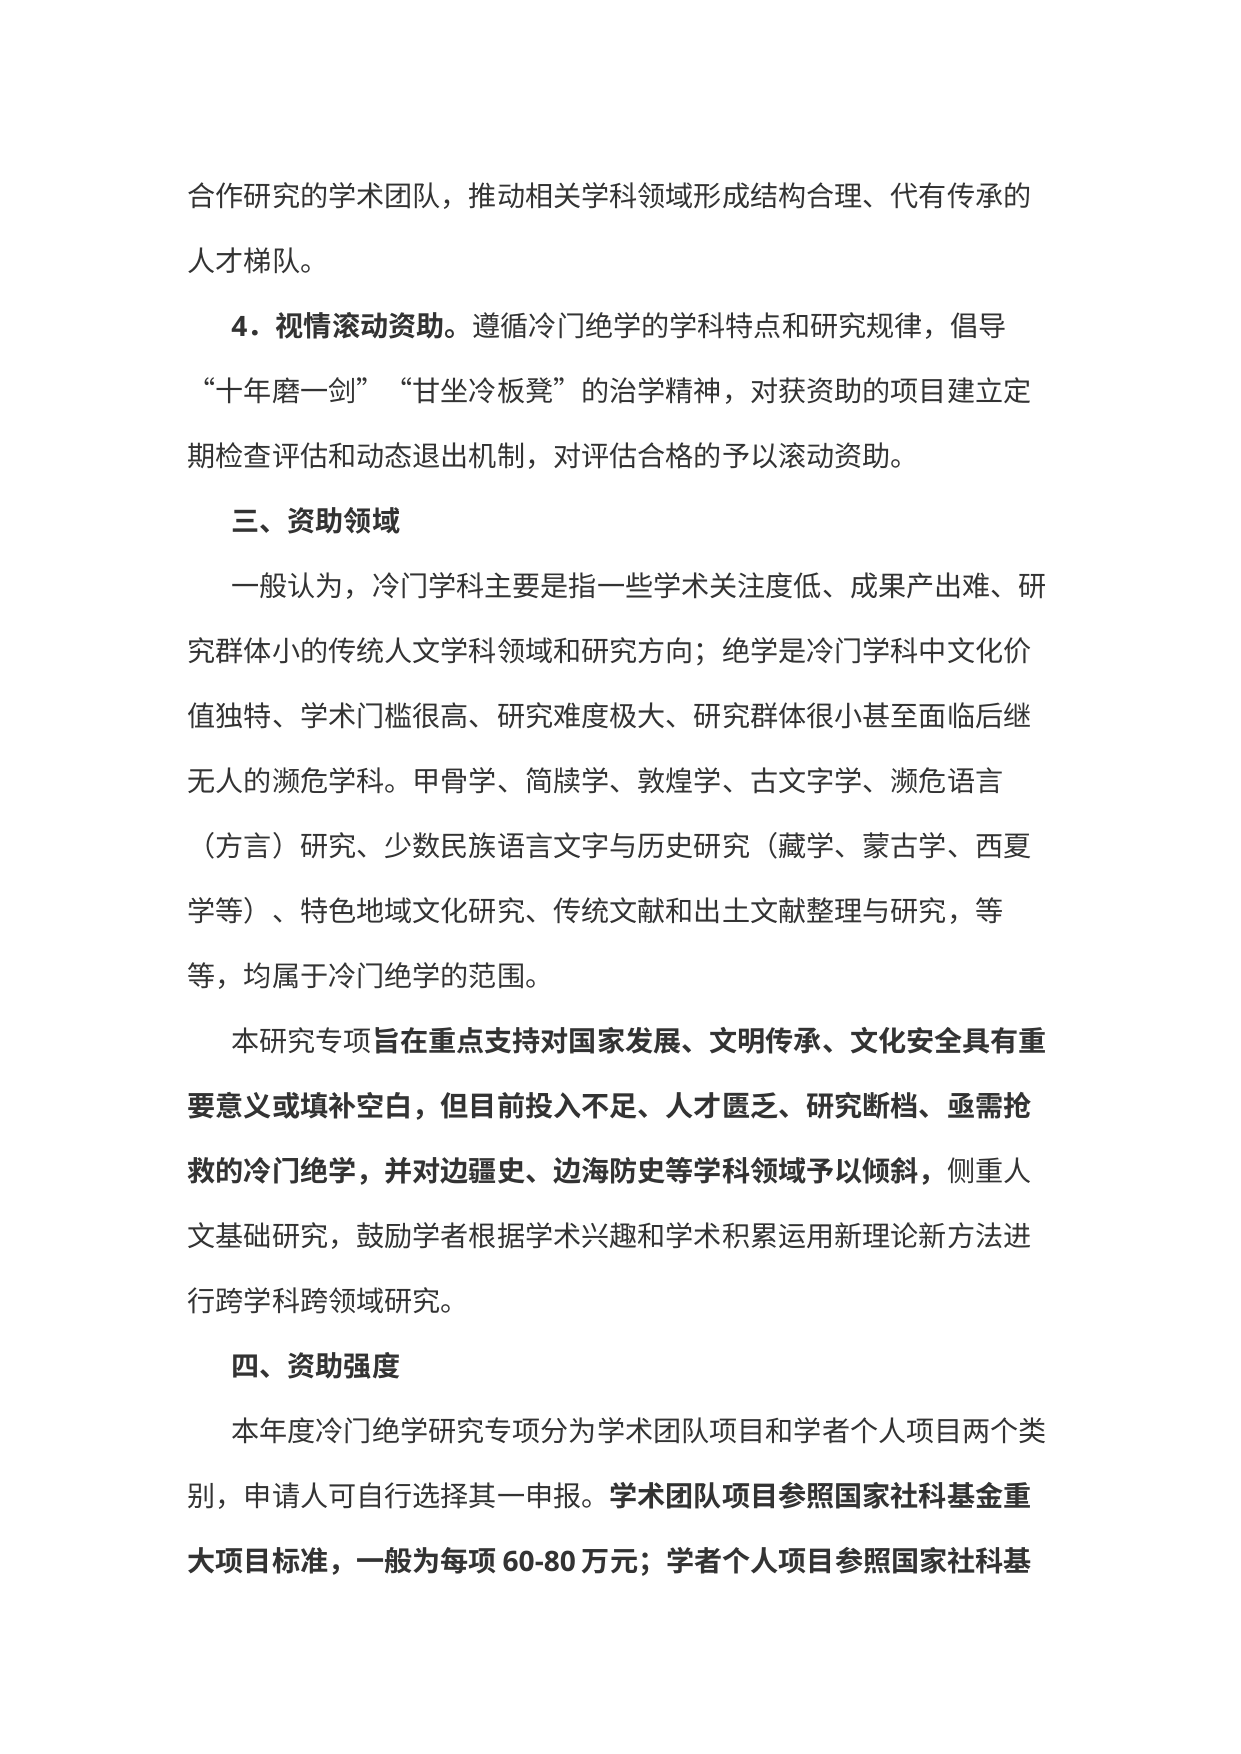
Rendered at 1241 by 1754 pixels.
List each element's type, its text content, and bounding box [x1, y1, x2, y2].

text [187, 162, 1053, 292]
text 一般认为，冷门学科主要是指一些学术关注度低、成果产出难、研究群体小的传统人文学科领域和研究方向；绝学是冷门学科中文化价值独特、学术门槛很高、研究难度极大、研究群体很小甚至面临后继无人的濒危学科。甲骨学、简牍学、敦煌学、古文字学、濒危语言（方言）研究、少数民族语言文字与历史研究（藏学、蒙古学、西夏学等）、特色地域文化研究、传统文献和出土文献整理与研究，等等，均属于冷门绝学的范围。 [187, 552, 1053, 1007]
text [187, 1397, 1053, 1592]
text 4．视情滚动资助。遵循冷门绝学的学科特点和研究规律，倡导“十年磨一剑”“甘坐冷板凳”的治学精神，对获资助的项目建立定期检查评估和动态退出机制，对评估合格的予以滚动资助。 [187, 292, 1053, 487]
text 四、资助强度 [187, 1332, 1053, 1397]
text 本研究专项旨在重点支持对国家发展、文明传承、文化安全具有重要意义或填补空白，但目前投入不足、人才匮乏、研究断档、亟需抢救的冷门绝学，并对边疆史、边海防史等学科领域予以倾斜，侧重人文基础研究，鼓励学者根据学术兴趣和学术积累运用新理论新方法进行跨学科跨领域研究。 [187, 1007, 1053, 1332]
text 三、资助领域 [187, 487, 1053, 552]
